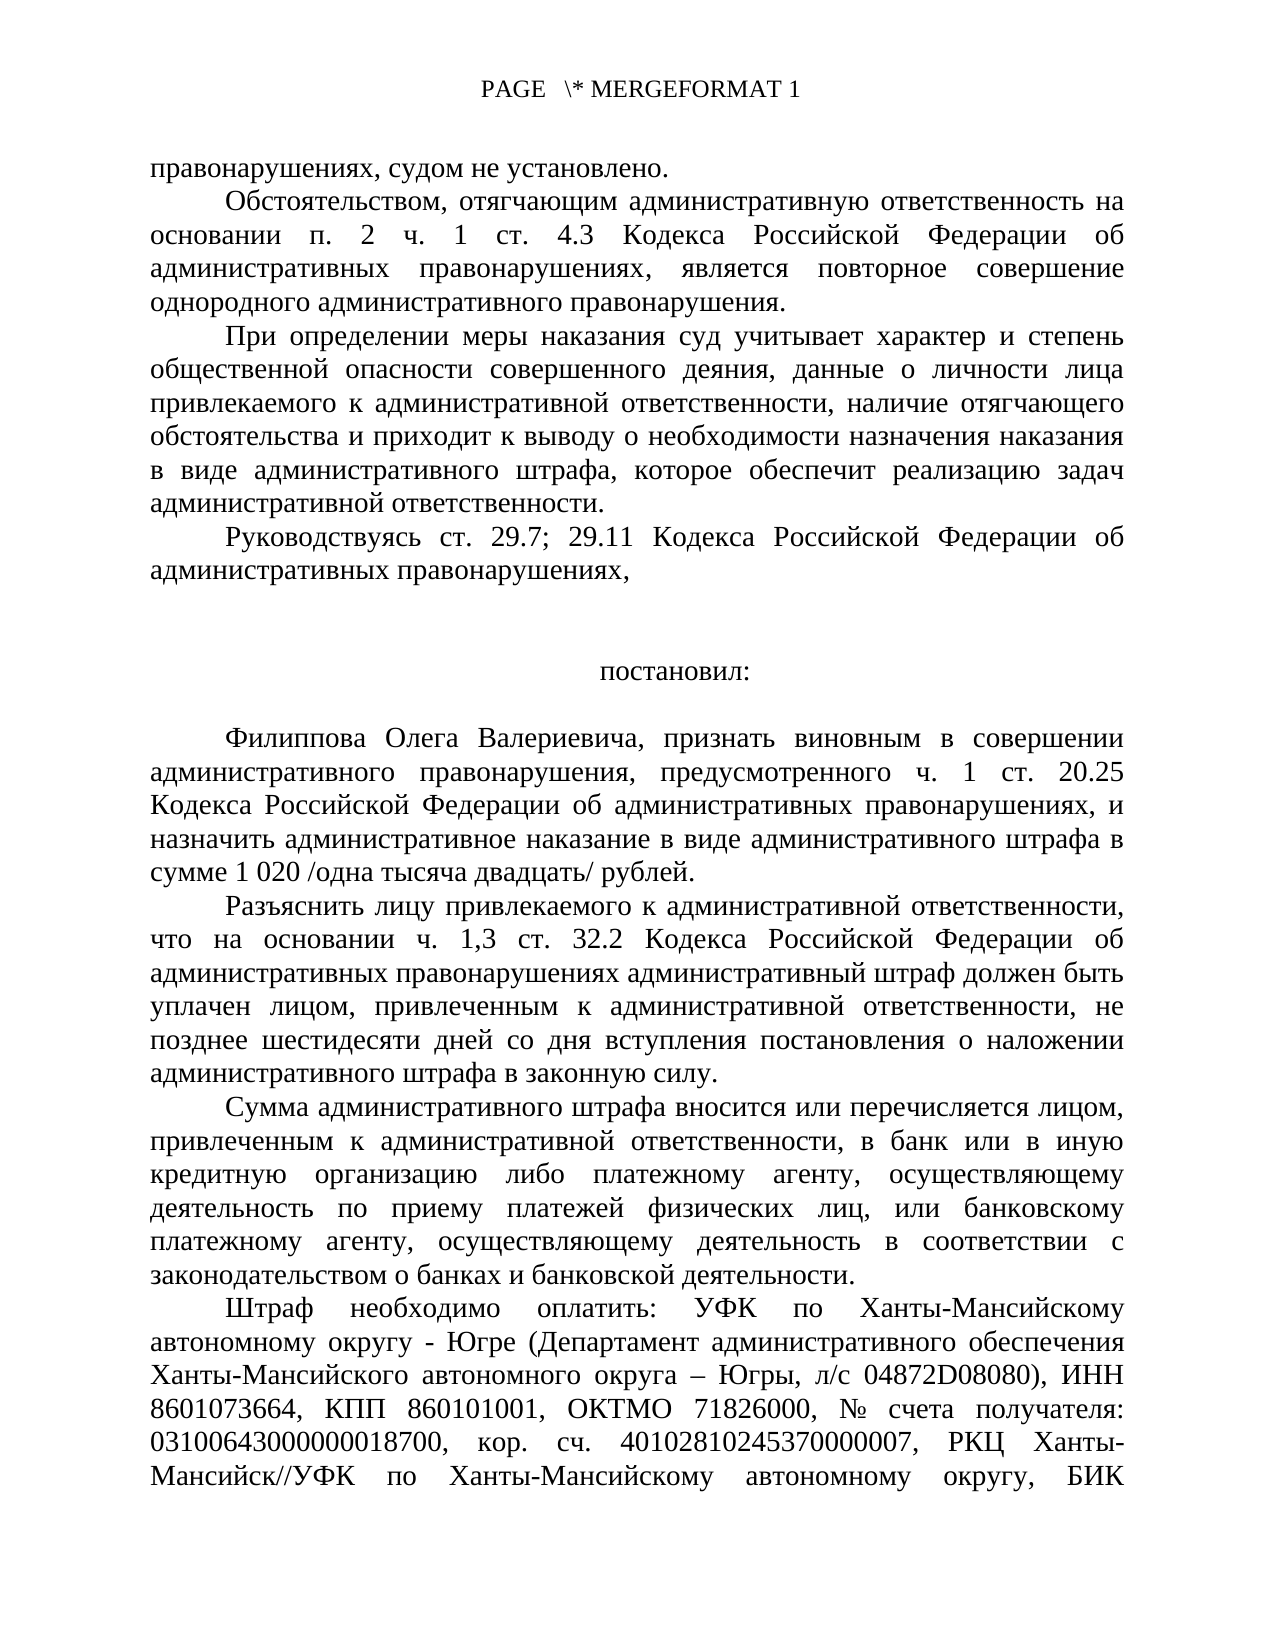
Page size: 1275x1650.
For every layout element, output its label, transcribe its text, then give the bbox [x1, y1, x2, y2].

text При определении меры наказания суд учитывает характер и степень общественной опасности совершенного деяния, данные о личности лица привлекаемого к административной ответственности, наличие отягчающего обстоятельства и приходит к выводу о необходимости назначения наказания в виде административного штрафа, которое обеспечит реализацию задач административной ответственности. [150, 318, 1125, 519]
text Разъяснить лицу привлекаемого к административной ответственности, что на основании ч. 1,3 ст. 32.2 Кодекса Российской Федерации об административных правонарушениях административный штраф должен быть уплачен лицом, привлеченным к административной ответственности, не позднее шестидесяти дней со дня вступления постановления о наложении административного штрафа в законную силу. [150, 888, 1125, 1089]
text постановил: [150, 653, 1125, 687]
text Филиппова Олега Валериевича, признать виновным в совершении административного правонарушения, предусмотренного ч. 1 ст. 20.25 Кодекса Российской Федерации об административных правонарушениях, и назначить административное наказание в виде административного штрафа в сумме 1 020 /одна тысяча двадцать/ рублей. [150, 720, 1125, 888]
text Обстоятельством, отягчающим административную ответственность на основании п. 2 ч. 1 ст. 4.3 Кодекса Российской Федерации об административных правонарушениях, является повторное совершение однородного административного правонарушения. [150, 183, 1125, 318]
text Руководствуясь ст. 29.7; 29.11 Кодекса Российской Федерации об административных правонарушениях, [150, 519, 1125, 586]
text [150, 1290, 1125, 1492]
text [150, 150, 1125, 183]
text Сумма административного штрафа вносится или перечисляется лицом, привлеченным к административной ответственности, в банк или в иную кредитную организацию либо платежному агенту, осуществляющему деятельность по приему платежей физических лиц, или банковскому платежному агенту, осуществляющему деятельность в соответствии с законодательством о банках и банковской деятельности. [150, 1089, 1125, 1290]
